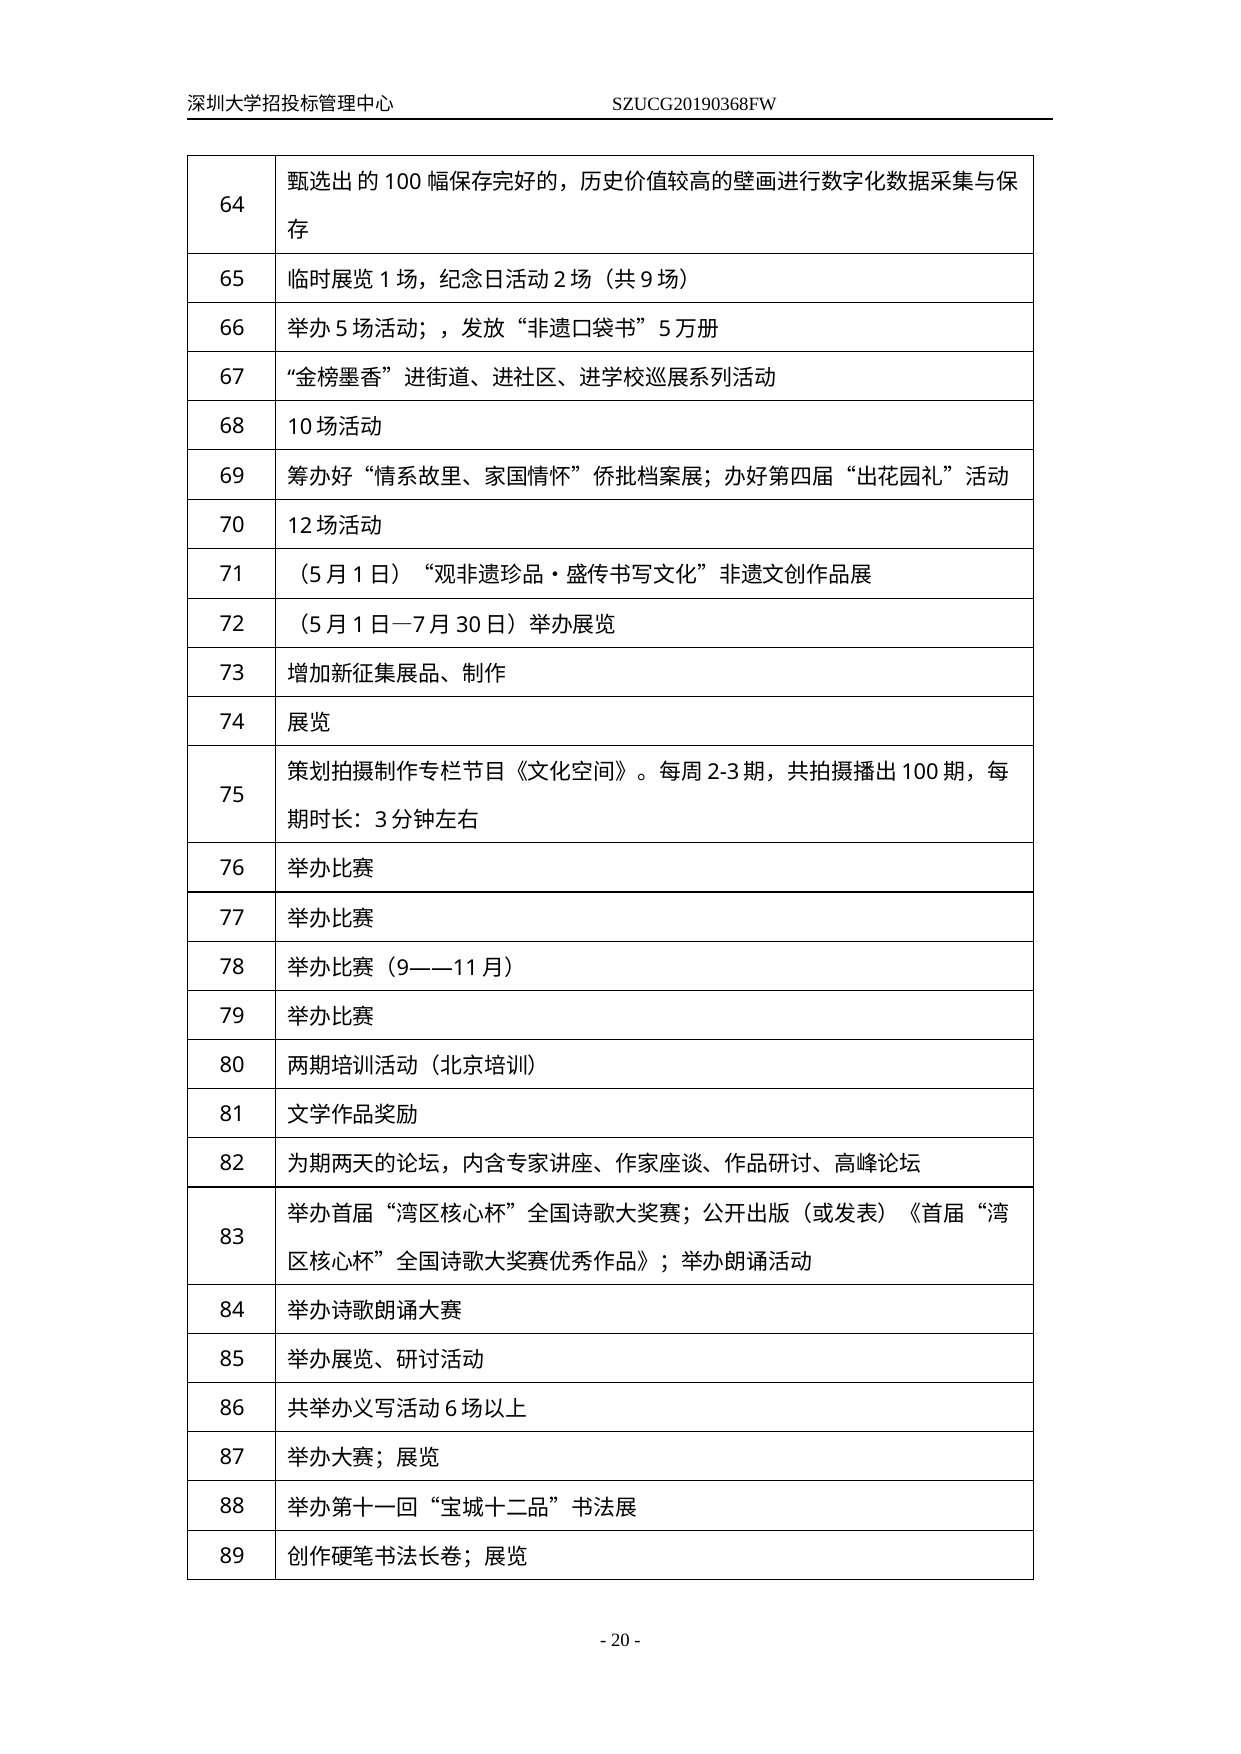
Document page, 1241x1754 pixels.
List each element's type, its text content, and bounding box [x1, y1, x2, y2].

table_cell 78 [188, 942, 275, 990]
table_cell 88 [188, 1481, 275, 1529]
table_cell 80 [188, 1040, 275, 1088]
table_cell 79 [188, 991, 275, 1039]
table_cell 临时展览1场，纪念日活动2场（共9场） [276, 254, 1033, 302]
table_cell 75 [188, 746, 275, 842]
table_cell 85 [188, 1334, 275, 1382]
table_cell 64 [188, 156, 275, 252]
table_cell 77 [188, 893, 275, 941]
table_cell 89 [188, 1531, 275, 1579]
table_cell （5月1日）“观非遗珍品•盛传书写文化”非遗文创作品展 [276, 549, 1033, 597]
table_cell 策划拍摄制作专栏节目《文化空间》。每周2-3期，共拍摄播出100期，每期时长：3分钟左右 [276, 746, 1033, 842]
table_cell 68 [188, 401, 275, 449]
table_cell 70 [188, 500, 275, 548]
table_cell 83 [188, 1188, 275, 1284]
table_cell 73 [188, 648, 275, 696]
table_cell 87 [188, 1432, 275, 1480]
table_cell 69 [188, 450, 275, 499]
table_cell 82 [188, 1138, 275, 1186]
table_cell 增加新征集展品、制作 [276, 648, 1033, 696]
table_cell 举办展览、研讨活动 [276, 1334, 1033, 1382]
table_cell 举办诗歌朗诵大赛 [276, 1285, 1033, 1333]
table_cell 65 [188, 254, 275, 302]
table_cell 84 [188, 1285, 275, 1333]
table_cell 展览 [276, 697, 1033, 745]
table_cell 10场活动 [276, 401, 1033, 449]
table_cell “金榜墨香”进街道、进社区、进学校巡展系列活动 [276, 352, 1033, 400]
table_cell 两期培训活动（北京培训） [276, 1040, 1033, 1088]
table_cell 举办比赛 [276, 991, 1033, 1039]
table_cell 86 [188, 1383, 275, 1431]
table_cell 举办第十一回“宝城十二品”书法展 [276, 1481, 1033, 1529]
table_cell 67 [188, 352, 275, 400]
table_cell 举办大赛；展览 [276, 1432, 1033, 1480]
table_cell （5月1日—7月30日）举办展览 [276, 599, 1033, 647]
table_cell 举办首届“湾区核心杯”全国诗歌大奖赛；公开出版（或发表）《首届“湾区核心杯”全国诗歌大奖赛优秀作品》；举办朗诵活动 [276, 1188, 1033, 1284]
table_cell 举办5场活动；，发放“非遗口袋书”5万册 [276, 303, 1033, 351]
table_cell 71 [188, 549, 275, 597]
table_cell 74 [188, 697, 275, 745]
table_cell 举办比赛（9——11月） [276, 942, 1033, 990]
table_cell 共举办义写活动6场以上 [276, 1383, 1033, 1431]
table_cell 76 [188, 843, 275, 891]
table_cell 72 [188, 599, 275, 647]
table_cell 为期两天的论坛，内含专家讲座、作家座谈、作品研讨、高峰论坛 [276, 1138, 1033, 1186]
table_cell 甄选出 的100 幅保存完好的，历史价值较高的壁画进行数字化数据采集与保存 [276, 156, 1033, 252]
table_cell 创作硬笔书法长卷；展览 [276, 1531, 1033, 1579]
table_cell 81 [188, 1089, 275, 1137]
table_cell 66 [188, 303, 275, 351]
table_cell 举办比赛 [276, 893, 1033, 941]
table_cell 筹办好“情系故里、家国情怀”侨批档案展；办好第四届“出花园礼”活动 [276, 450, 1033, 499]
table_cell 举办比赛 [276, 843, 1033, 891]
table_cell 12场活动 [276, 500, 1033, 548]
table_cell 文学作品奖励 [276, 1089, 1033, 1137]
